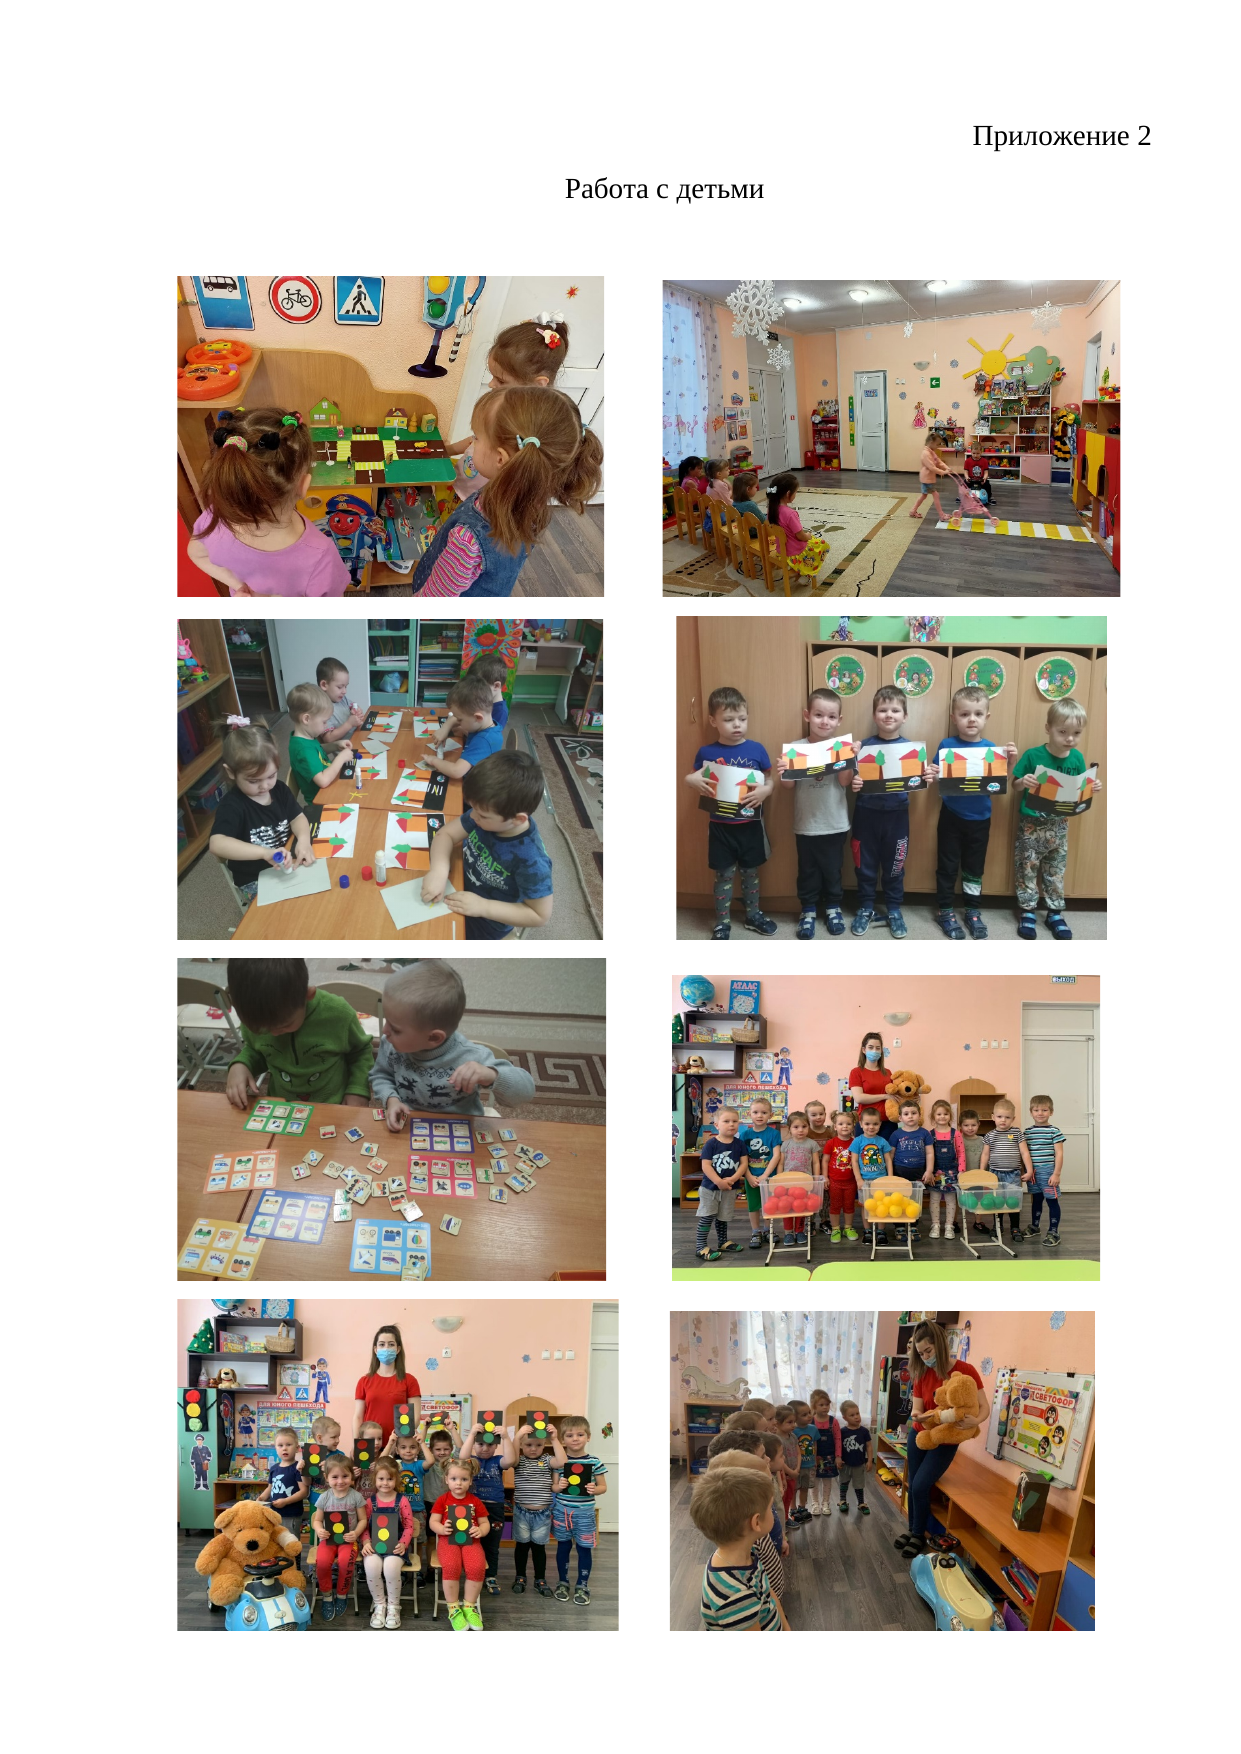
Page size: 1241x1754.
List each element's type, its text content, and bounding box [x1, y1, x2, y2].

picture [177, 619, 604, 940]
picture [669, 1311, 1095, 1631]
picture [672, 975, 1100, 1281]
text Работа с детьми [177, 171, 1152, 204]
picture [676, 616, 1107, 940]
picture [662, 280, 1121, 597]
picture [177, 276, 605, 597]
picture [177, 1299, 619, 1631]
picture [177, 958, 607, 1281]
text Приложение 2 [177, 118, 1152, 152]
